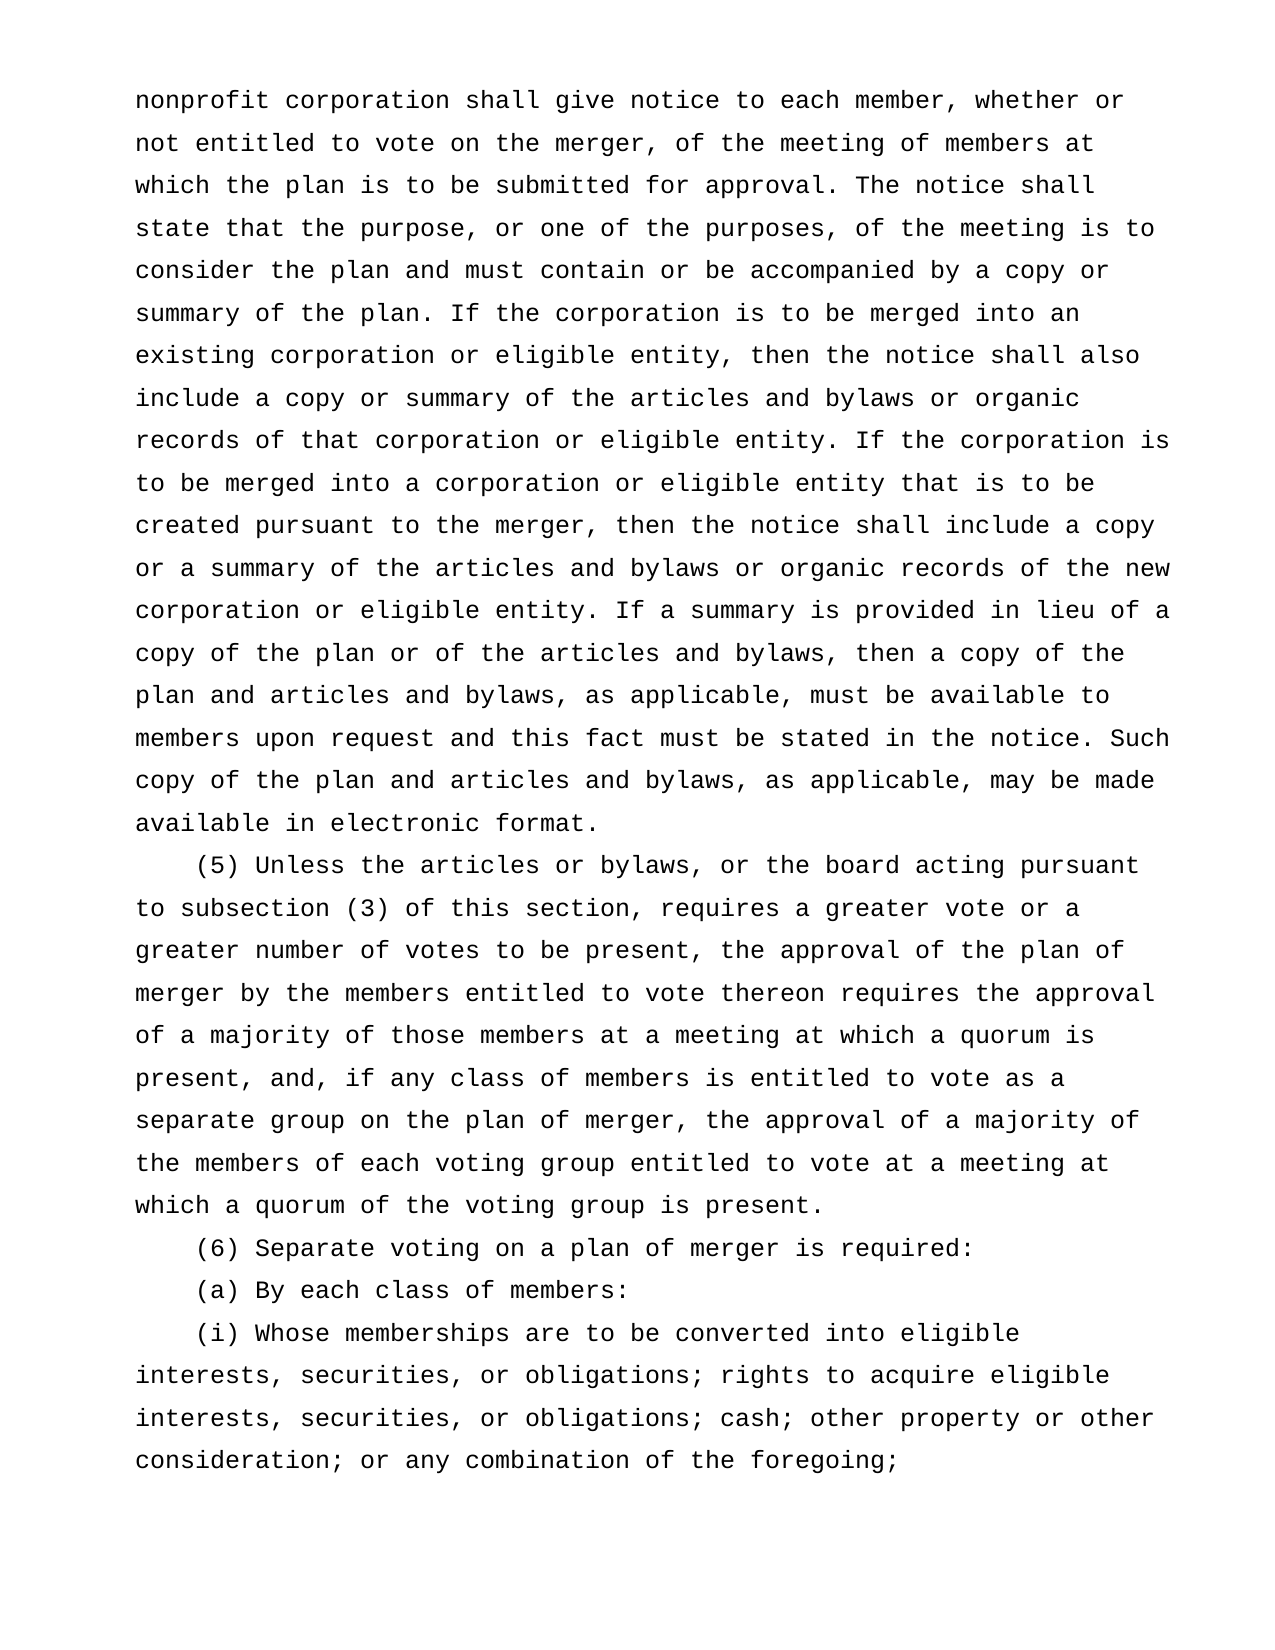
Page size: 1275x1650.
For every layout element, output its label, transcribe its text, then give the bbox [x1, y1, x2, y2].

text (5) Unless the articles or bylaws, or the board acting pursuant to subsection (3) of this section, requires a greater vote or a greater number of votes to be present, the approval of the plan of merger by the members entitled to vote thereon requires the approval of a majority of those members at a meeting at which a quorum is present, and, if any class of members is entitled to vote as a separate group on the plan of merger, the approval of a majority of the members of each voting group entitled to vote at a meeting at which a quorum of the voting group is present. [135, 840, 1170, 1222]
text (6) Separate voting on a plan of merger is required: [135, 1222, 1170, 1265]
text (i) Whose memberships are to be converted into eligible interests, securities, or obligations; rights to acquire eligible interests, securities, or obligations; cash; other property or other consideration; or any combination of the foregoing; [135, 1307, 1170, 1477]
text (a) By each class of members: [135, 1265, 1170, 1307]
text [135, 75, 1170, 840]
